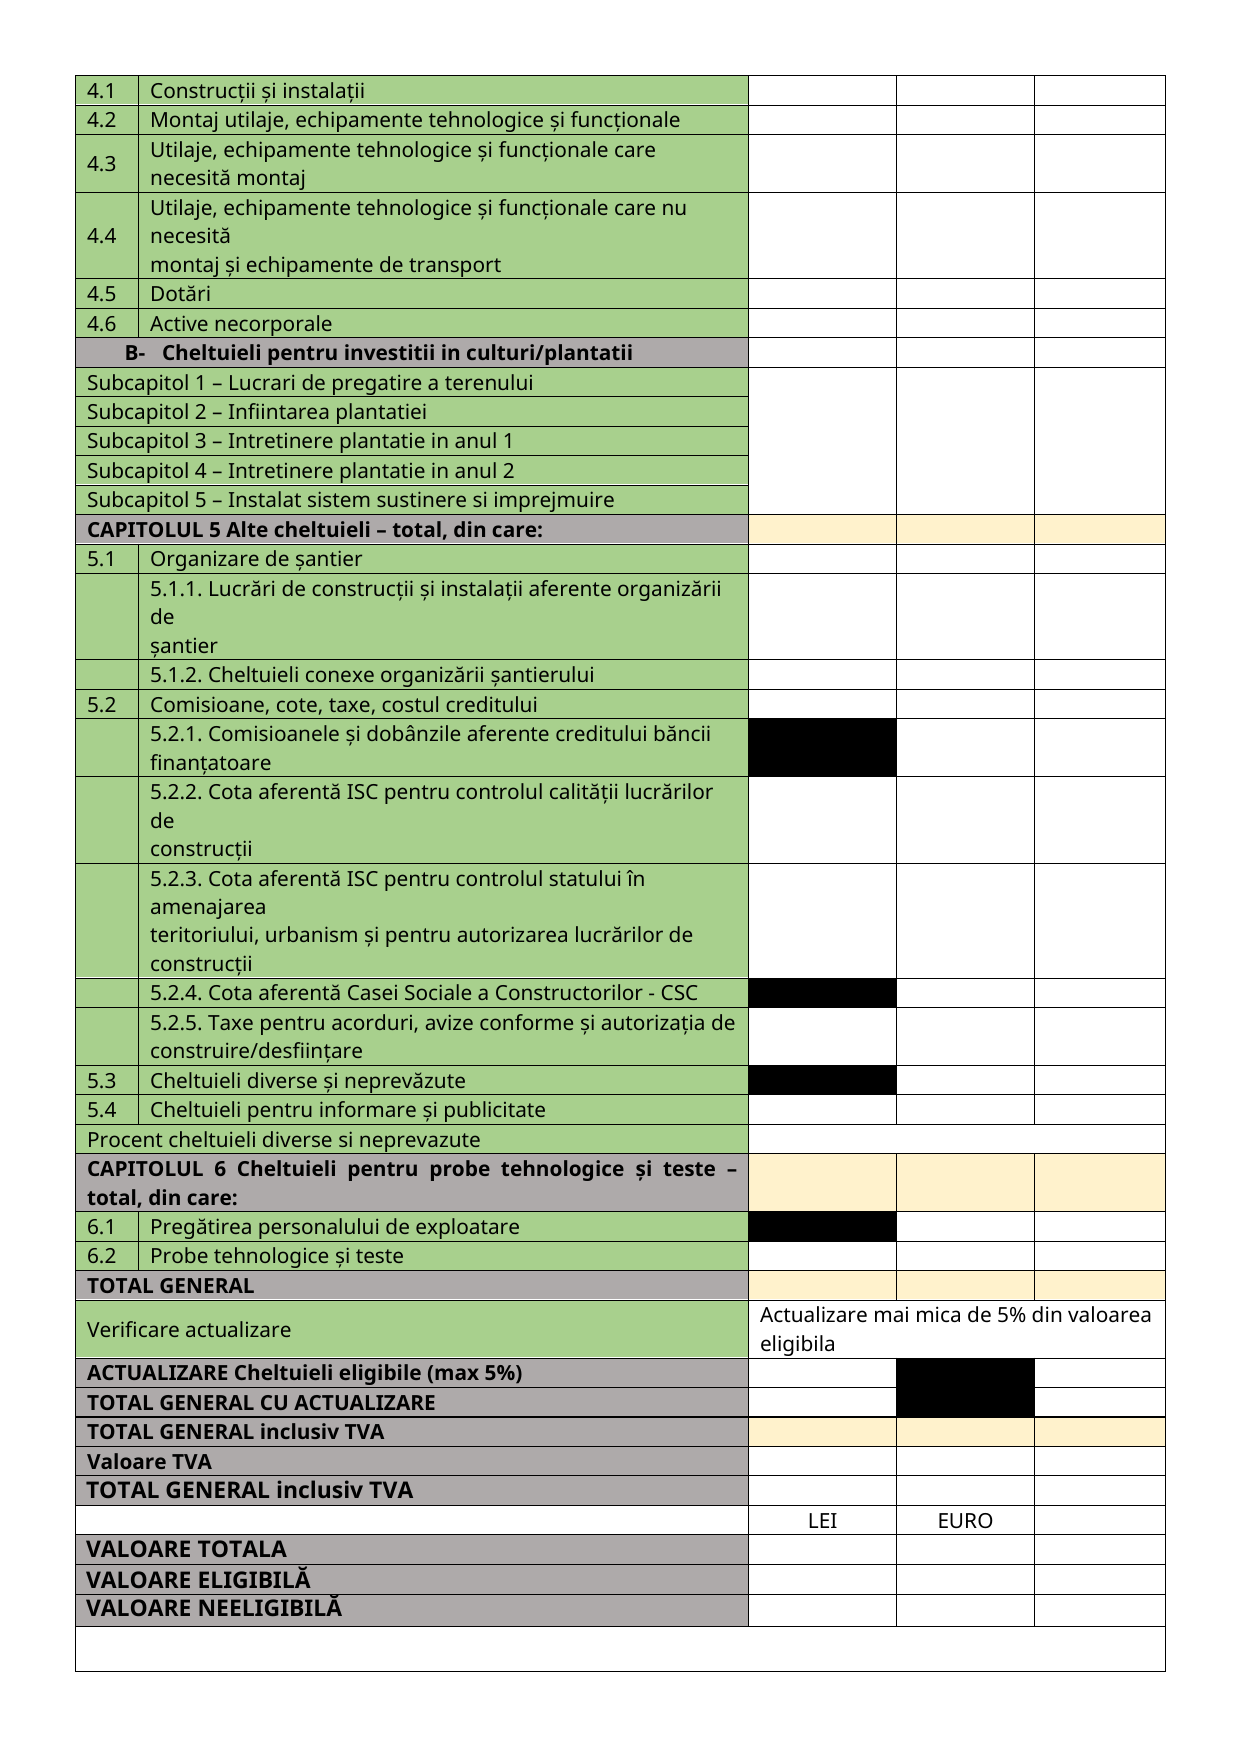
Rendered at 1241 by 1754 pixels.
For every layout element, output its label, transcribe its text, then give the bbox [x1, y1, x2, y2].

table_cell 5.2.1. Comisioanele şi dobânzile aferente creditului băncii finanţatoare [139, 719, 748, 776]
table_cell [749, 1271, 896, 1299]
table_cell EURO [897, 1506, 1034, 1534]
table_cell [749, 76, 896, 104]
table_cell [749, 1388, 896, 1416]
table_cell [897, 1154, 1034, 1211]
table_cell [749, 979, 896, 1007]
table_cell 4.5 [76, 279, 138, 308]
table_cell 5.1.1. Lucrări de construcţii şi instalaţii aferente organizării de şantier [139, 574, 748, 659]
table_cell Subcapitol 3 – Intretinere plantatie in anul 1 [76, 427, 748, 455]
table_cell [897, 1535, 1034, 1564]
table_cell [749, 1595, 896, 1626]
table_cell TOTAL GENERAL inclusiv TVA [76, 1476, 748, 1505]
table_cell [749, 106, 896, 134]
table_cell [1035, 1476, 1165, 1505]
table_cell Organizare de şantier [139, 545, 748, 573]
table_cell [749, 368, 896, 514]
table_cell Cheltuieli diverse şi neprevăzute [139, 1066, 748, 1094]
table_cell 5.3 [76, 1066, 138, 1094]
table_cell [1035, 1066, 1165, 1094]
table_cell [897, 515, 1034, 543]
table_cell TOTAL GENERAL [76, 1271, 748, 1299]
table_cell [76, 1627, 1165, 1671]
table_cell [1035, 1388, 1165, 1416]
table_cell [897, 106, 1034, 134]
table_cell [1035, 1154, 1165, 1211]
table_cell [749, 1447, 896, 1475]
table_cell [749, 864, 896, 977]
table_cell [76, 660, 138, 689]
table_cell [1035, 135, 1165, 192]
table_cell Cheltuieli pentru investitii in culturi/plantatii [76, 338, 748, 367]
table_cell [897, 193, 1034, 278]
table_cell Actualizare mai mica de 5% din valoarea eligibila [749, 1301, 1165, 1357]
table_cell VALOARE NEELIGIBILĂ [76, 1595, 748, 1626]
table_cell [897, 309, 1034, 337]
table_cell [1035, 1008, 1165, 1065]
table_cell [897, 368, 1034, 514]
table_cell 5.4 [76, 1095, 138, 1124]
table_cell 6.1 [76, 1212, 138, 1241]
table_cell [897, 690, 1034, 718]
table_cell [749, 545, 896, 573]
table_cell [749, 135, 896, 192]
table_cell Subcapitol 4 – Intretinere plantatie in anul 2 [76, 456, 748, 484]
table_cell [749, 574, 896, 659]
table_cell [897, 1095, 1034, 1124]
table_cell [897, 1271, 1034, 1299]
table_cell 4.4 [76, 193, 138, 278]
table_cell Subcapitol 2 – Infiintarea plantatiei [76, 397, 748, 426]
table_cell [749, 1212, 896, 1241]
table_cell [897, 1242, 1034, 1270]
table_cell [1035, 515, 1165, 543]
table_cell [1035, 719, 1165, 776]
table_cell Valoare TVA [76, 1447, 748, 1475]
table_cell [76, 719, 138, 776]
table_cell [749, 1476, 896, 1505]
table_cell [897, 135, 1034, 192]
table_cell [76, 574, 138, 659]
table_cell 5.2 [76, 690, 138, 718]
table_cell [749, 719, 896, 776]
table_cell Verificare actualizare [76, 1301, 748, 1357]
table_cell 4.3 [76, 135, 138, 192]
table_cell Dotări [139, 279, 748, 308]
table_cell [749, 279, 896, 308]
table_cell [1035, 1418, 1165, 1446]
table_cell LEI [749, 1506, 896, 1534]
table_cell [897, 979, 1034, 1007]
table_cell [1035, 864, 1165, 977]
table_cell [749, 1418, 896, 1446]
table_cell [1035, 76, 1165, 104]
table_cell [897, 1447, 1034, 1475]
table_cell VALOARE TOTALA [76, 1535, 748, 1564]
table_cell [897, 545, 1034, 573]
table_cell [1035, 193, 1165, 278]
table_cell Procent cheltuieli diverse si neprevazute [76, 1125, 748, 1153]
table_cell VALOARE ELIGIBILĂ [76, 1565, 748, 1594]
table_cell [749, 338, 896, 367]
table_cell [749, 1242, 896, 1270]
table_cell 5.2.4. Cota aferentă Casei Sociale a Constructorilor - CSC [139, 979, 748, 1007]
table_cell Active necorporale [139, 309, 748, 337]
table_cell ACTUALIZARE Cheltuieli eligibile (max 5%) [76, 1359, 748, 1387]
table_cell Montaj utilaje, echipamente tehnologice şi funcţionale [139, 106, 748, 134]
table_cell [1035, 338, 1165, 367]
table_cell [1035, 574, 1165, 659]
table_cell [897, 719, 1034, 776]
table_cell [1035, 690, 1165, 718]
table_cell [1035, 777, 1165, 863]
table_cell Utilaje, echipamente tehnologice şi funcţionale care nu necesită montaj şi echipamente de transport [139, 193, 748, 278]
table_cell Subcapitol 1 – Lucrari de pregatire a terenului [76, 368, 748, 396]
table_cell [76, 1506, 748, 1534]
table_cell [1035, 1595, 1165, 1626]
table_cell [1035, 1095, 1165, 1124]
table_cell Pregătirea personalului de exploatare [139, 1212, 748, 1241]
table_cell [749, 1095, 896, 1124]
table_cell [1035, 1212, 1165, 1241]
table_cell [897, 1565, 1034, 1594]
table_cell [76, 979, 138, 1007]
table_cell 5.1 [76, 545, 138, 573]
table_cell [749, 193, 896, 278]
table_cell Subcapitol 5 – Instalat sistem sustinere si imprejmuire [76, 486, 748, 514]
table_cell [897, 1008, 1034, 1065]
table_cell 4.6 [76, 309, 138, 337]
table_cell [1035, 106, 1165, 134]
table_cell [897, 1066, 1034, 1094]
table_cell CAPITOLUL 5 Alte cheltuieli – total, din care: [76, 515, 748, 543]
table_cell 6.2 [76, 1242, 138, 1270]
table_cell [76, 777, 138, 863]
table_cell [749, 1008, 896, 1065]
table_cell CAPITOLUL 6 Cheltuieli pentru probe tehnologice şi teste – total, din care: [76, 1154, 748, 1211]
table_cell [1035, 309, 1165, 337]
table_cell [897, 1359, 1034, 1416]
table_cell [76, 1008, 138, 1065]
table_cell [76, 864, 138, 977]
table_cell 5.2.5. Taxe pentru acorduri, avize conforme şi autorizaţia de construire/desfiinţare [139, 1008, 748, 1065]
table_cell [1035, 279, 1165, 308]
table_cell [1035, 660, 1165, 689]
table_cell [749, 1359, 896, 1387]
table_cell [1035, 545, 1165, 573]
table_cell [897, 1212, 1034, 1241]
table_cell [1035, 1359, 1165, 1387]
table_cell [749, 1565, 896, 1594]
table_cell [1035, 979, 1165, 1007]
table_cell [897, 1418, 1034, 1446]
table_cell [897, 338, 1034, 367]
table_cell [749, 309, 896, 337]
table_cell [749, 690, 896, 718]
table_cell 5.2.3. Cota aferentă ISC pentru controlul statului în amenajarea teritoriului, urbanism şi pentru autorizarea lucrărilor de construcţii [139, 864, 748, 977]
table_cell [897, 574, 1034, 659]
table_cell [897, 864, 1034, 977]
table_cell [749, 660, 896, 689]
table_cell [749, 777, 896, 863]
table_cell [897, 1476, 1034, 1505]
table_cell [749, 1535, 896, 1564]
table_cell Construcţii şi instalaţii [139, 76, 748, 104]
table_cell 4.2 [76, 106, 138, 134]
table_cell Comisioane, cote, taxe, costul creditului [139, 690, 748, 718]
table_cell [897, 76, 1034, 104]
table_cell [1035, 1506, 1165, 1534]
table_cell [897, 777, 1034, 863]
table_cell [1035, 1447, 1165, 1475]
table_cell TOTAL GENERAL inclusiv TVA [76, 1418, 748, 1446]
table_cell [1035, 1535, 1165, 1564]
table_cell [749, 1066, 896, 1094]
table_cell [897, 279, 1034, 308]
table_cell TOTAL GENERAL CU ACTUALIZARE [76, 1388, 748, 1416]
table_cell Cheltuieli pentru informare şi publicitate [139, 1095, 748, 1124]
table_cell 5.1.2. Cheltuieli conexe organizării şantierului [139, 660, 748, 689]
table_cell 4.1 [76, 76, 138, 104]
table_cell [1035, 1565, 1165, 1594]
table_cell [749, 515, 896, 543]
table_cell [897, 660, 1034, 689]
table_cell [1035, 1271, 1165, 1299]
table_cell 5.2.2. Cota aferentă ISC pentru controlul calităţii lucrărilor de construcţii [139, 777, 748, 863]
table_cell Utilaje, echipamente tehnologice şi funcţionale care necesită montaj [139, 135, 748, 192]
table_cell [1035, 1242, 1165, 1270]
table_cell Probe tehnologice şi teste [139, 1242, 748, 1270]
table_cell [749, 1154, 896, 1211]
table_cell [897, 1595, 1034, 1626]
table_cell [1035, 368, 1165, 514]
table_cell [749, 1125, 1165, 1153]
